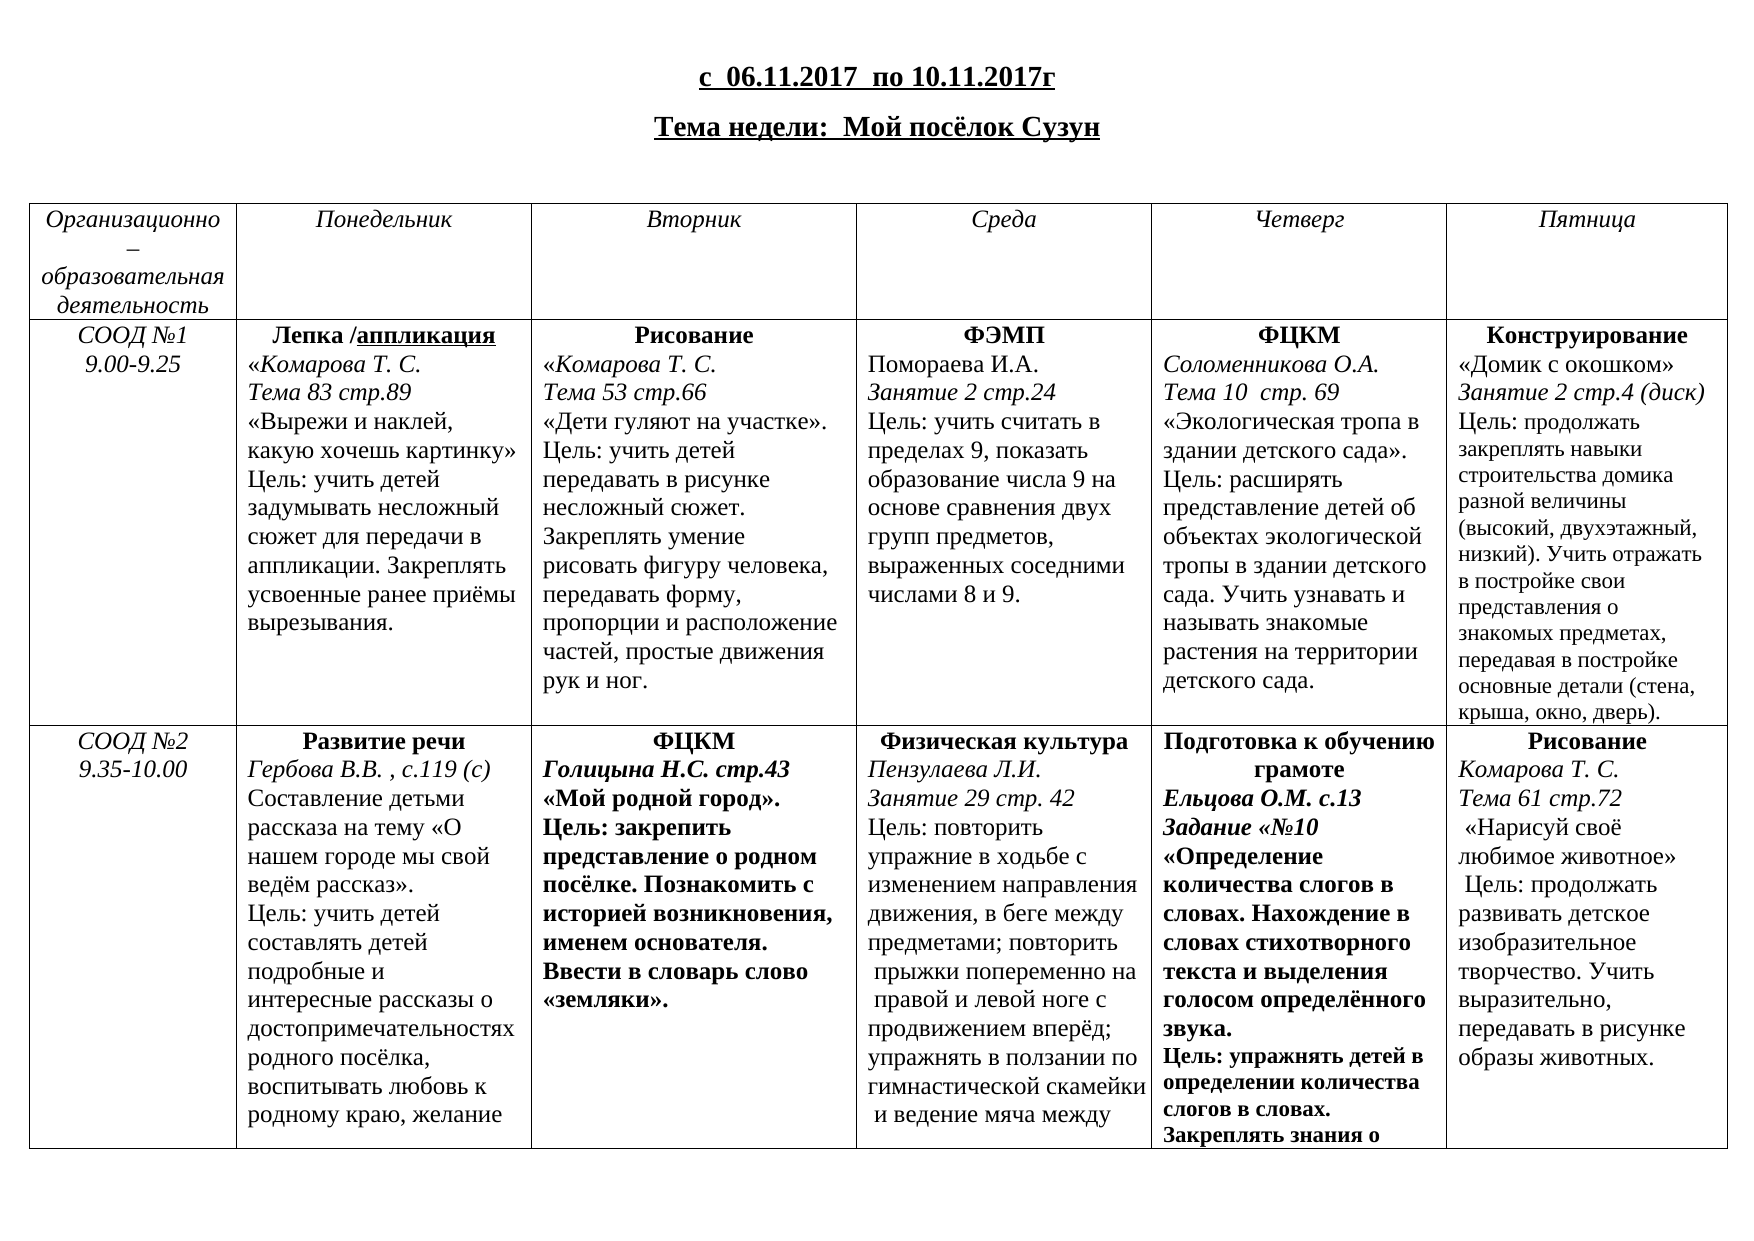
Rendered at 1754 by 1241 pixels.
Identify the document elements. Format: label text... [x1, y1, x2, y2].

table_cell ФЦКМ Соломенникова О.А. Тема 10 стр. 69 «Экологическая тропа в здании детского сада». Цель: расширять представление детей об объектах экологической тропы в здании детского сада. Учить узнавать и называть знакомые растения на территории детского сада. [1152, 320, 1446, 725]
table_cell Конструирование «Домик с окошком» Занятие 2 стр.4 (диск) Цель: продолжать закреплять навыки строительства домика разной величины (высокий, двухэтажный, низкий). Учить отражать в постройке свои представления о знакомых предметах, передавая в постройке основные детали (стена, крыша, окно, дверь). [1447, 320, 1727, 725]
text Тема недели: Мой посёлок Сузун [118, 109, 1636, 143]
table_cell Рисование «Комарова Т. С. Тема 53 стр.66 «Дети гуляют на участке». Цель: учить детей передавать в рисунке несложный сюжет. Закреплять умение рисовать фигуру человека, передавать форму, пропорции и расположение частей, простые движения рук и ног. [532, 320, 856, 725]
table_header Понедельник [237, 204, 531, 319]
table_header Вторник [532, 204, 856, 319]
table_cell СООД №2 9.35-10.00 [30, 726, 236, 1147]
table_header Пятница [1447, 204, 1727, 319]
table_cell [1152, 726, 1446, 1147]
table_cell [237, 726, 531, 1147]
table_header Организационно – образовательная деятельность [30, 204, 236, 319]
table_cell ФЭМП Помораева И.А. Занятие 2 стр.24 Цель: учить считать в пределах 9, показать образование числа 9 на основе сравнения двух групп предметов, выраженных соседними числами 8 и 9. [857, 320, 1151, 725]
table_cell Лепка /аппликация «Комарова Т. С. Тема 83 стр.89 «Вырежи и наклей, какую хочешь картинку» Цель: учить детей задумывать несложный сюжет для передачи в аппликации. Закреплять усвоенные ранее приёмы вырезывания. [237, 320, 531, 725]
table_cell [532, 726, 856, 1147]
table_cell СООД №1 9.00-9.25 [30, 320, 236, 725]
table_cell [857, 726, 1151, 1147]
table_header Среда [857, 204, 1151, 319]
table_header Четверг [1152, 204, 1446, 319]
text с 06.11.2017 по 10.11.2017г [118, 59, 1636, 93]
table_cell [1447, 726, 1727, 1147]
